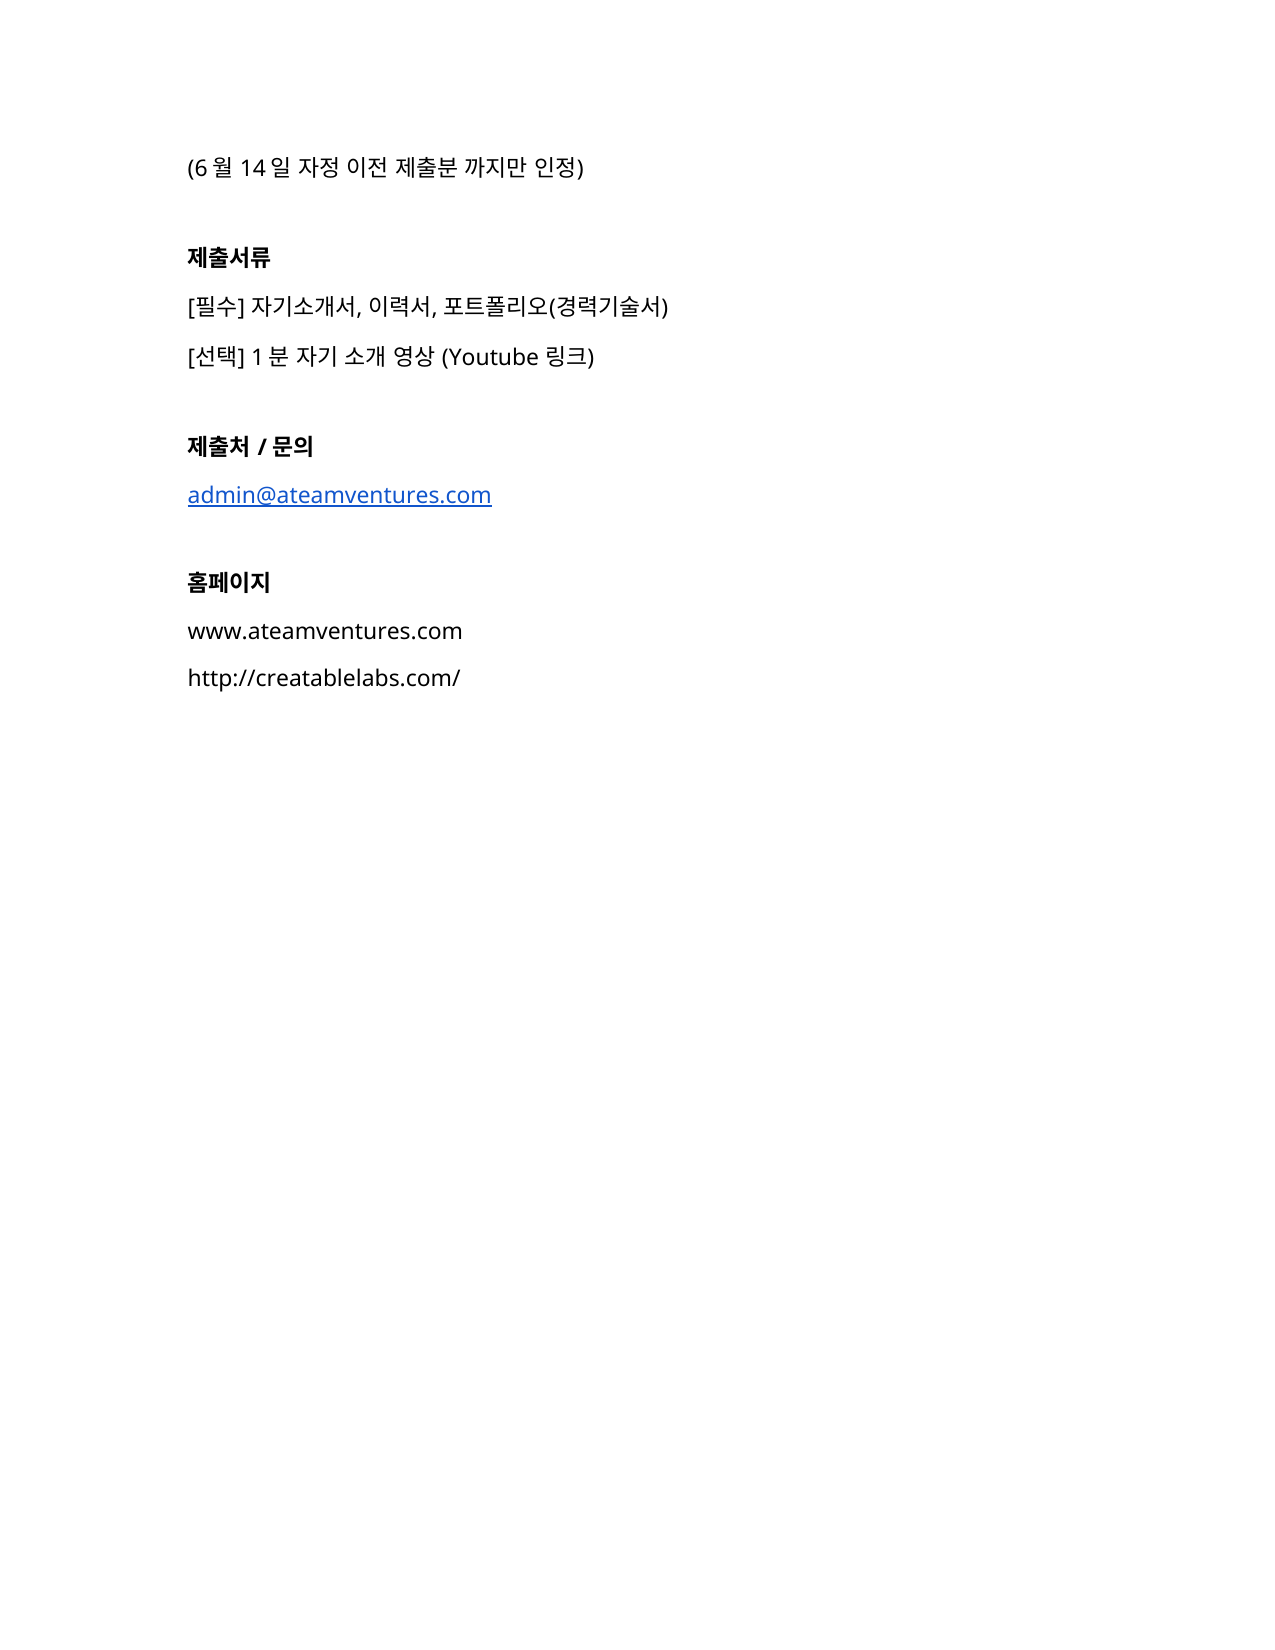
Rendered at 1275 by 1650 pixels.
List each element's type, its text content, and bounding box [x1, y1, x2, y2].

text 홈페이지 [187, 565, 1087, 598]
text http://creatablelabs.com/ [187, 662, 1087, 693]
text (6월 14일 자정 이전 제출분 까지만 인정) [187, 150, 1087, 183]
text www.ateamventures.com [187, 615, 1087, 646]
text admin@ateamventures.com [187, 479, 1087, 510]
text [필수] 자기소개서, 이력서, 포트폴리오(경력기술서) [187, 289, 1087, 323]
text 제출처 / 문의 [187, 429, 1087, 462]
text [선택] 1분 자기 소개 영상 (Youtube 링크) [187, 339, 1087, 373]
text 제출서류 [187, 239, 1087, 273]
